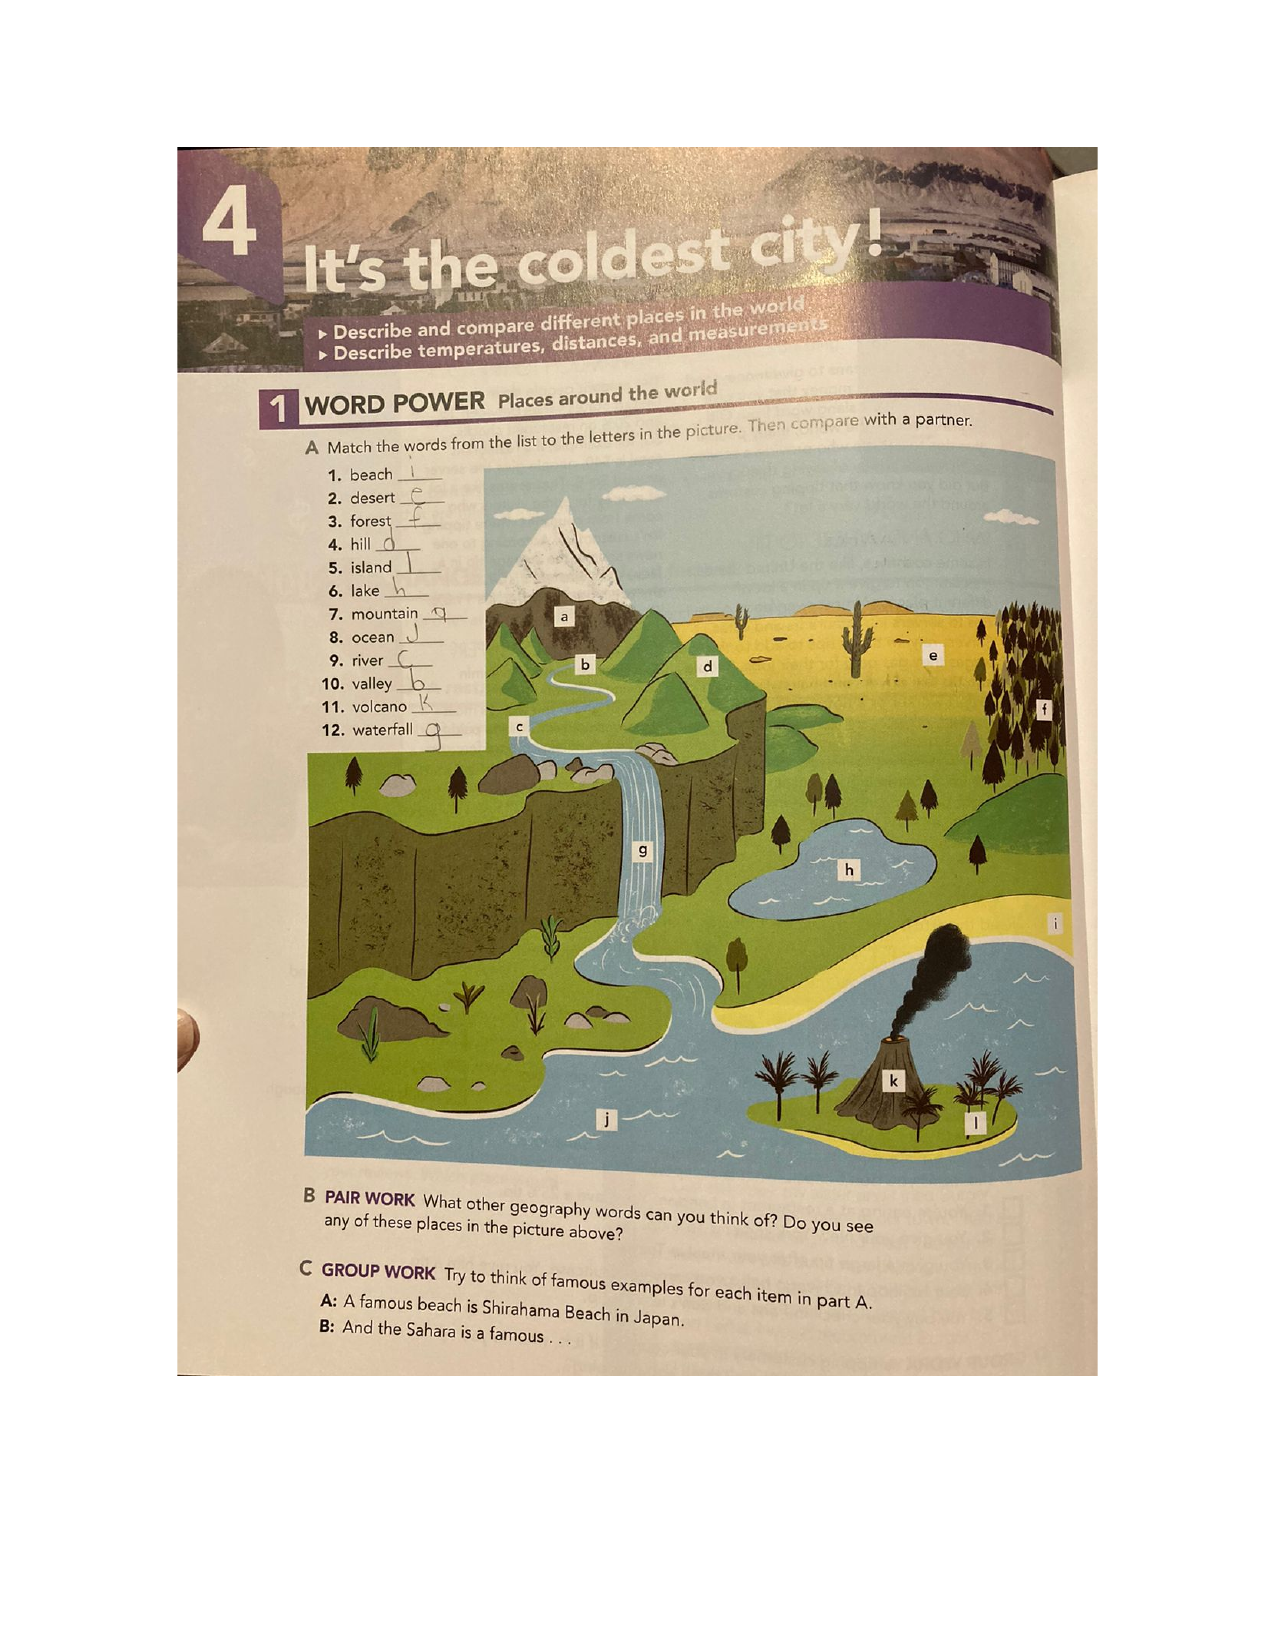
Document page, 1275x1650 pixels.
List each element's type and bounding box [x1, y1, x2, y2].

picture [177, 147, 1098, 1376]
